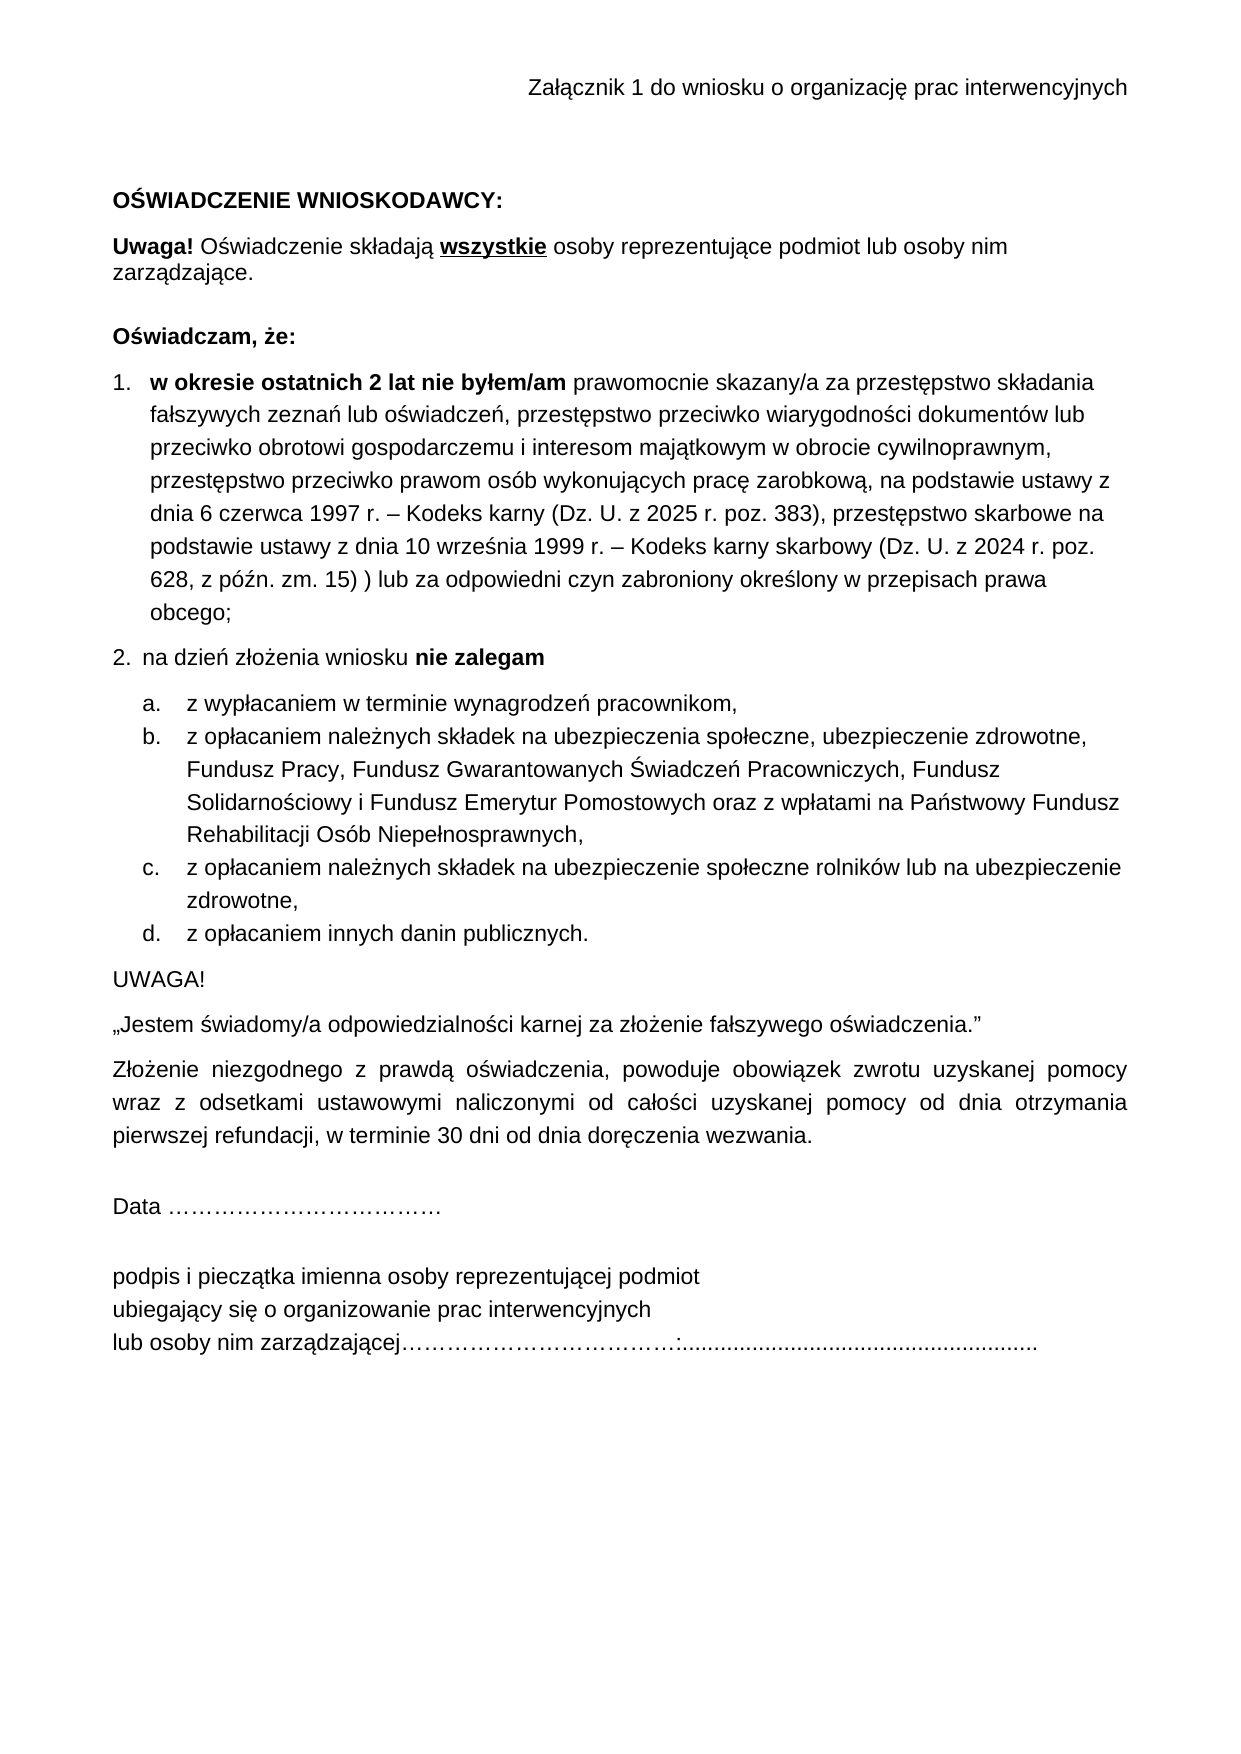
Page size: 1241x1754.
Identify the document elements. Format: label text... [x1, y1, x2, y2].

text Data ……………………………… [112, 1193, 1128, 1219]
list z opłacaniem należnych składek na ubezpieczenie społeczne rolników lub na ubezpieczenie zdrowotne, [142, 854, 1128, 914]
text Złożenie niezgodnego z prawdą oświadczenia, powoduje obowiązek zwrotu uzyskanej pomocy wraz z odsetkami ustawowymi naliczonymi od całości uzyskanej pomocy od dnia otrzymania pierwszej refundacji, w terminie 30 dni od dnia doręczenia wezwania. [112, 1056, 1128, 1149]
text Uwaga! Oświadczenie składają wszystkie osoby reprezentujące podmiot lub osoby nim zarządzające. [112, 233, 1128, 286]
list z wypłacaniem w terminie wynagrodzeń pracownikom, [142, 690, 1128, 716]
list w okresie ostatnich 2 lat nie byłem/am prawomocnie skazany/a za przestępstwo składania fałszywych zeznań lub oświadczeń, przestępstwo przeciwko wiarygodności dokumentów lub przeciwko obrotowi gospodarczemu i interesom majątkowym w obrocie cywilnoprawnym, przestępstwo przeciwko prawom osób wykonujących pracę zarobkową, na podstawie ustawy z dnia 6 czerwca 1997 r. – Kodeks karny (Dz. U. z 2025 r. poz. 383), przestępstwo skarbowe na podstawie ustawy z dnia 10 września 1999 r. – Kodeks karny skarbowy (Dz. U. z 2024 r. poz. 628, z późn. zm. 15) ) lub za odpowiedni czyn zabroniony określony w przepisach prawa obcego; [112, 368, 1128, 625]
text „Jestem świadomy/a odpowiedzialności karnej za złożenie fałszywego oświadczenia.” [112, 1011, 1128, 1037]
text podpis i pieczątka imienna osoby reprezentującej podmiot ubiegający się o organizowanie prac interwencyjnych lub osoby nim zarządzającej………………………………:........................................................ [112, 1263, 1128, 1355]
text Oświadczam, że: [112, 323, 1128, 349]
list na dzień złożenia wniosku nie zalegam [112, 644, 1128, 671]
text UWAGA! [112, 966, 1128, 992]
subtitle OŚWIADCZENIE WNIOSKODAWCY: [112, 187, 1128, 214]
list z opłacaniem należnych składek na ubezpieczenia społeczne, ubezpieczenie zdrowotne, Fundusz Pracy, Fundusz Gwarantowanych Świadczeń Pracowniczych, Fundusz Solidarnościowy i Fundusz Emerytur Pomostowych oraz z wpłatami na Państwowy Fundusz Rehabilitacji Osób Niepełnosprawnych, [142, 723, 1128, 848]
list z opłacaniem innych danin publicznych. [142, 920, 1128, 947]
